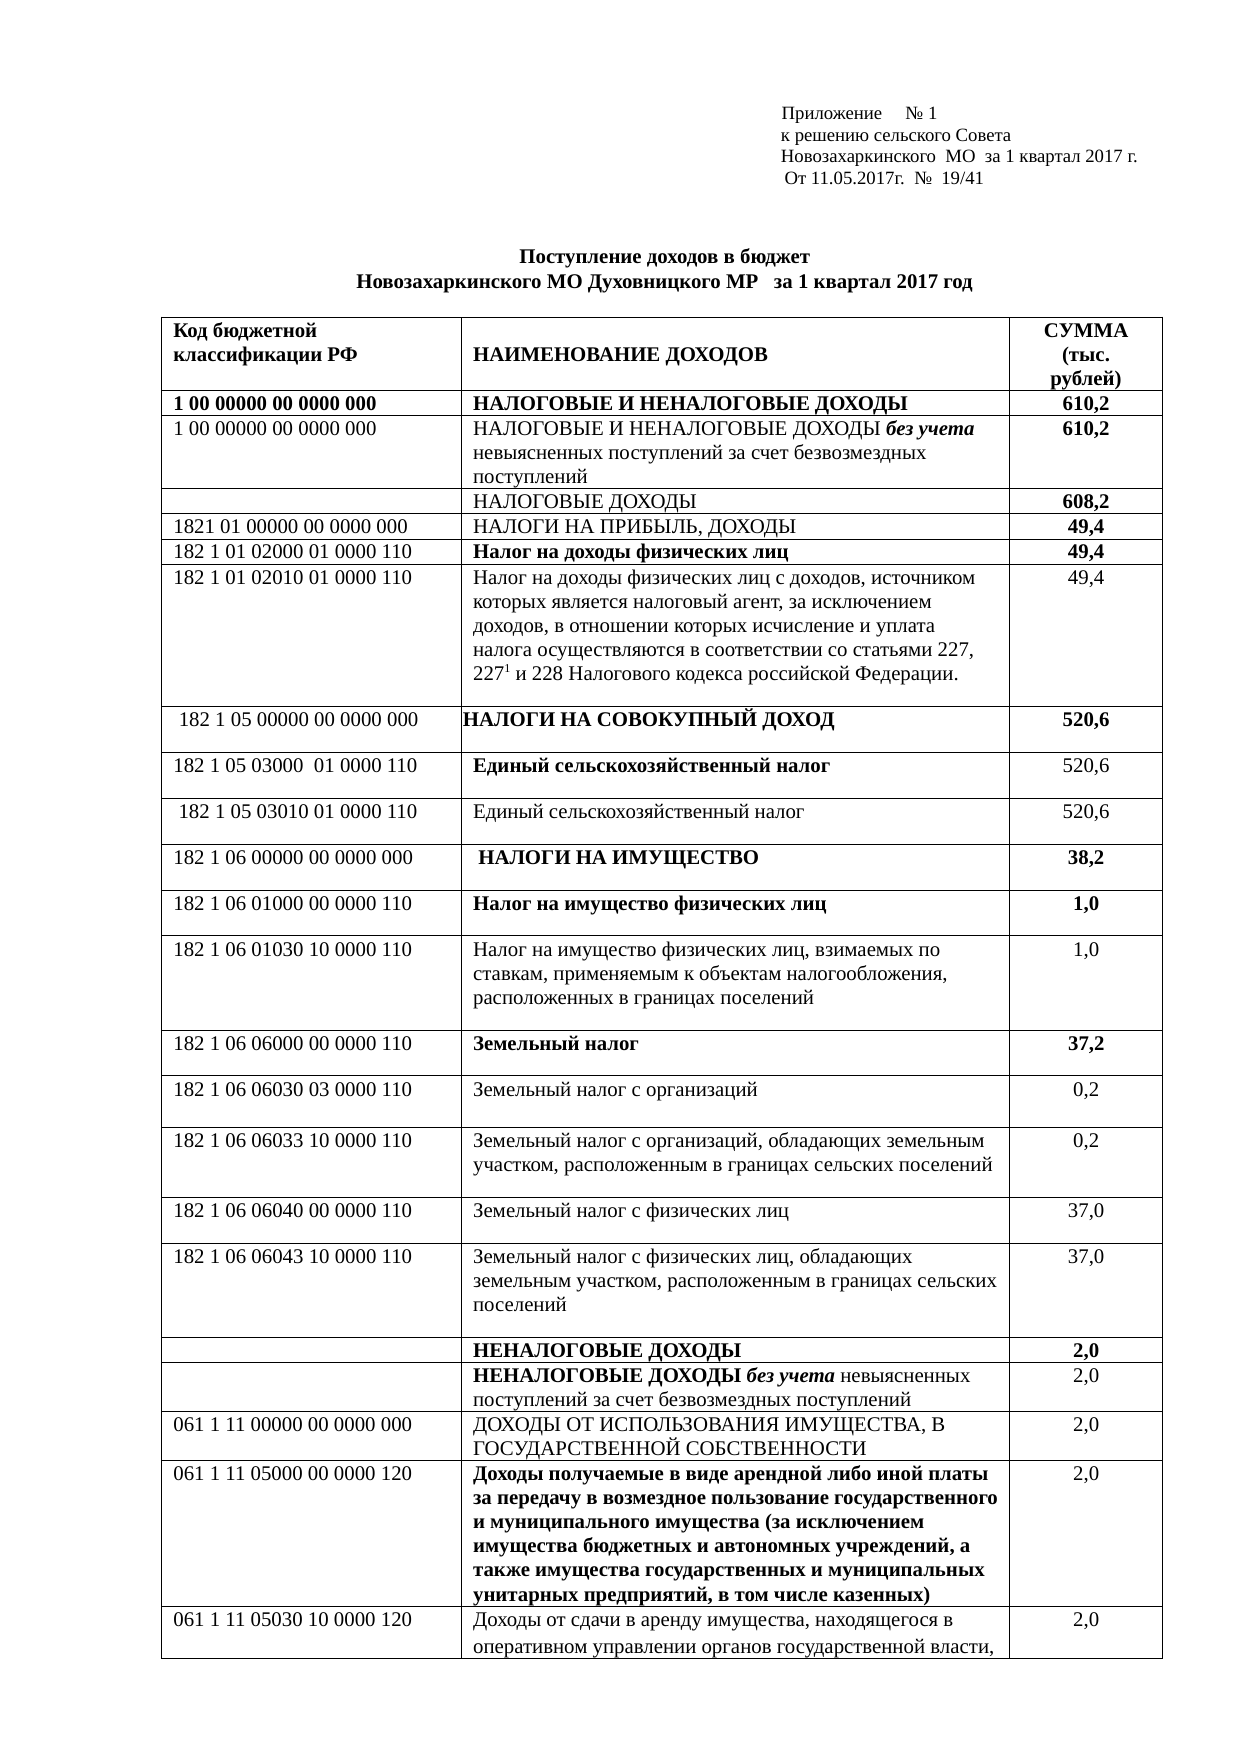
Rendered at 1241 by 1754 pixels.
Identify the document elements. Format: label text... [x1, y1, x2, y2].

table_cell [162, 489, 461, 513]
table_cell 608,2 [1010, 489, 1162, 513]
table_cell 2,0 [1010, 1338, 1162, 1362]
table_cell 182 1 05 03000 01 0000 110 [162, 753, 461, 798]
table_cell НЕНАЛОГОВЫЕ ДОХОДЫ [462, 1338, 1009, 1362]
table_cell 2,0 [1010, 1461, 1162, 1606]
table_cell 061 1 11 00000 00 0000 000 [162, 1412, 461, 1460]
table_cell НЕНАЛОГОВЫЕ ДОХОДЫ без учета невыясненных поступлений за счет безвозмездных поступлений [462, 1363, 1009, 1411]
table_cell Доходы получаемые в виде арендной либо иной платы за передачу в возмездное пользование государственного и муниципального имущества (за исключением имущества бюджетных и автономных учреждений, а также имущества государственных и муниципальных унитарных предприятий, в том числе казенных) [462, 1461, 1009, 1606]
table_cell 182 1 05 00000 00 0000 000 [162, 707, 461, 752]
table_cell 1821 01 00000 00 0000 000 [162, 514, 461, 538]
table_cell Земельный налог с организаций, обладающих земельным участком, расположенным в границах сельских поселений [462, 1128, 1009, 1197]
table_cell 0,2 [1010, 1076, 1162, 1127]
table_cell 49,4 [1010, 565, 1162, 706]
table_cell ДОХОДЫ ОТ ИСПОЛЬЗОВАНИЯ ИМУЩЕСТВА, В ГОСУДАРСТВЕННОЙ СОБСТВЕННОСТИ [462, 1412, 1009, 1460]
text к решению сельского Совета [177, 123, 1152, 145]
table_cell 610,2 [1010, 416, 1162, 488]
table_cell 520,6 [1010, 753, 1162, 798]
table_cell 610,2 [1010, 391, 1162, 415]
table_cell 182 1 06 06000 00 0000 110 [162, 1031, 461, 1075]
table_cell 37,0 [1010, 1198, 1162, 1243]
text Приложение № 1 [177, 102, 1152, 123]
table_cell 37,2 [1010, 1031, 1162, 1075]
table_cell НАЛОГИ НА ПРИБЫЛЬ, ДОХОДЫ [462, 514, 1009, 538]
table_cell Земельный налог с физических лиц [462, 1198, 1009, 1243]
table_cell 182 1 06 06030 03 0000 110 [162, 1076, 461, 1127]
table_cell Налог на имущество физических лиц [462, 891, 1009, 935]
text От 11.05.2017г. № 19/41 [177, 167, 1152, 188]
table_cell [162, 1363, 461, 1411]
table_cell 2,0 [1010, 1412, 1162, 1460]
table_cell 0,2 [1010, 1128, 1162, 1197]
table_cell НАЛОГИ НА СОВОКУПНЫЙ ДОХОД [462, 707, 1009, 752]
table_cell 061 1 11 05000 00 0000 120 [162, 1461, 461, 1606]
table_cell Земельный налог с организаций [462, 1076, 1009, 1127]
table_cell 182 1 01 02010 01 0000 110 [162, 565, 461, 706]
table_cell 182 1 06 01000 00 0000 110 [162, 891, 461, 935]
table_cell 182 1 06 00000 00 0000 000 [162, 845, 461, 889]
text Новозахаркинского МО за 1 квартал 2017 г. [177, 145, 1152, 167]
table_cell 182 1 06 06043 10 0000 110 [162, 1244, 461, 1337]
table_cell Налог на доходы физических лиц [462, 540, 1009, 563]
table_cell 520,6 [1010, 799, 1162, 843]
table_cell [162, 1338, 461, 1362]
table_cell НАЛОГИ НА ИМУЩЕСТВО [462, 845, 1009, 889]
table_cell Земельный налог с физических лиц, обладающих земельным участком, расположенным в границах сельских поселений [462, 1244, 1009, 1337]
table_header Код бюджетной классификации РФ [162, 318, 461, 390]
table_cell НАЛОГОВЫЕ И НЕНАЛОГОВЫЕ ДОХОДЫ [462, 391, 1009, 415]
table_cell 182 1 06 01030 10 0000 110 [162, 936, 461, 1029]
text Новозахаркинского МО Духовницкого МР за 1 квартал 2017 год [177, 268, 1152, 293]
table_cell 182 1 06 06040 00 0000 110 [162, 1198, 461, 1243]
table_cell 1,0 [1010, 936, 1162, 1029]
table_cell Налог на доходы физических лиц с доходов, источником которых является налоговый агент, за исключением доходов, в отношении которых исчисление и уплата налога осуществляются в соответствии со статьями 227, 2271 и 228 Налогового кодекса российской Федерации. [462, 565, 1009, 706]
table_cell Земельный налог [462, 1031, 1009, 1075]
table_cell 2,0 [1010, 1363, 1162, 1411]
table_cell 1 00 00000 00 0000 000 [162, 391, 461, 415]
table_cell НАЛОГОВЫЕ И НЕНАЛОГОВЫЕ ДОХОДЫ без учета невыясненных поступлений за счет безвозмездных поступлений [462, 416, 1009, 488]
table_cell 2,0 [1010, 1607, 1162, 1658]
table_cell НАЛОГОВЫЕ ДОХОДЫ [462, 489, 1009, 513]
table_cell 520,6 [1010, 707, 1162, 752]
table_header НАИМЕНОВАНИЕ ДОХОДОВ [462, 318, 1009, 390]
text Поступление доходов в бюджет [177, 244, 1152, 268]
table_cell 38,2 [1010, 845, 1162, 889]
table_cell 182 1 05 03010 01 0000 110 [162, 799, 461, 843]
table_cell Единый сельскохозяйственный налог [462, 753, 1009, 798]
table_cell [462, 1607, 1009, 1658]
table_cell 49,4 [1010, 540, 1162, 563]
table_header СУММА (тыс. рублей) [1010, 318, 1162, 390]
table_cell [162, 1607, 461, 1658]
table_cell 1 00 00000 00 0000 000 [162, 416, 461, 488]
table_cell 49,4 [1010, 514, 1162, 538]
table_cell 1,0 [1010, 891, 1162, 935]
table_cell 182 1 06 06033 10 0000 110 [162, 1128, 461, 1197]
table_cell 182 1 01 02000 01 0000 110 [162, 540, 461, 563]
table_cell 37,0 [1010, 1244, 1162, 1337]
table_cell Налог на имущество физических лиц, взимаемых по ставкам, применяемым к объектам налогообложения, расположенных в границах поселений [462, 936, 1009, 1029]
table_cell Единый сельскохозяйственный налог [462, 799, 1009, 843]
